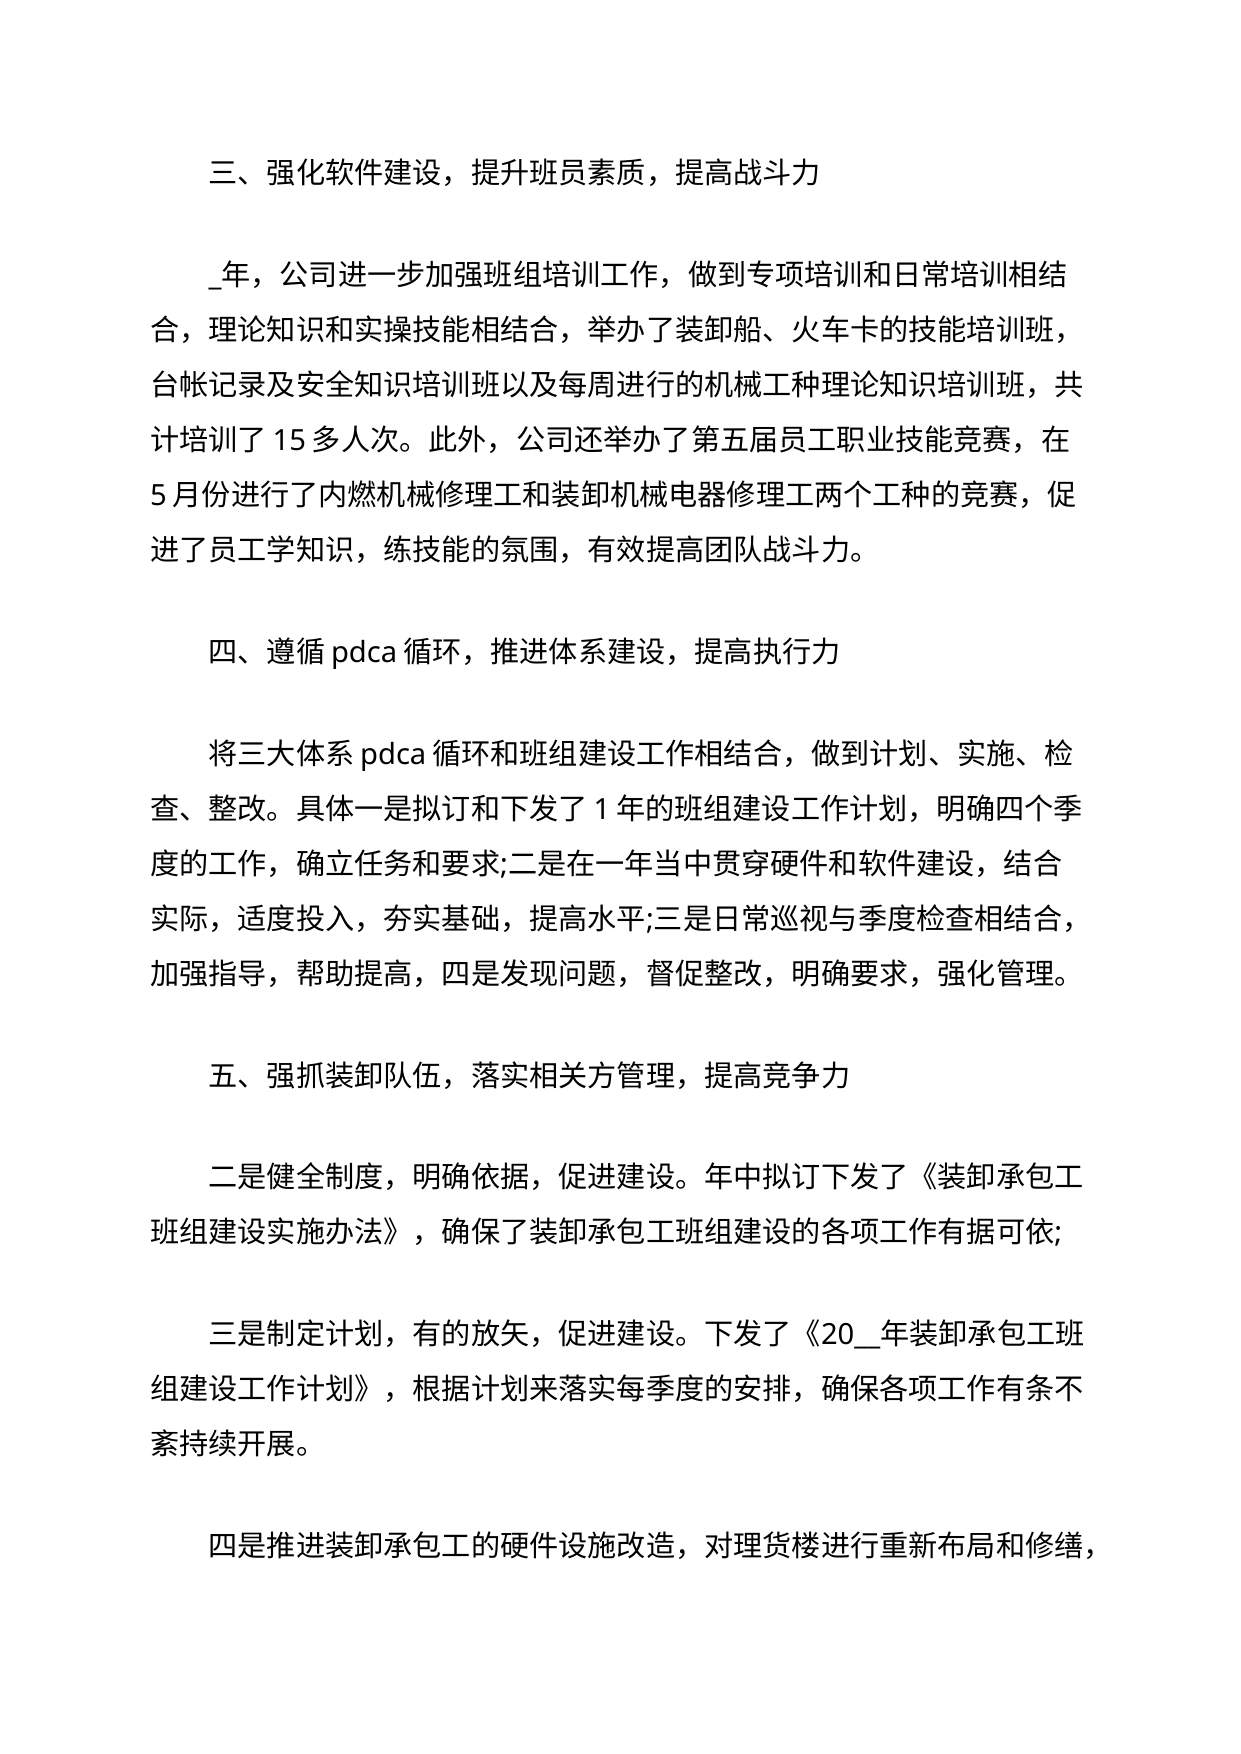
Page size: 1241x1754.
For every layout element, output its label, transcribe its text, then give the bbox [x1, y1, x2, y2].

text 二是健全制度，明确依据，促进建设。年中拟订下发了《装卸承包工班组建设实施办法》，确保了装卸承包工班组建设的各项工作有据可依; [150, 1154, 1090, 1251]
text 五、强抓装卸队伍，落实相关方管理，提高竞争力 [150, 1052, 1090, 1094]
text 四、遵循pdca循环，推进体系建设，提高执行力 [150, 628, 1090, 671]
text _年，公司进一步加强班组培训工作，做到专项培训和日常培训相结合，理论知识和实操技能相结合，举办了装卸船、火车卡的技能培训班，台帐记录及安全知识培训班以及每周进行的机械工种理论知识培训班，共计培训了15多人次。此外，公司还举办了第五届员工职业技能竞赛，在5月份进行了内燃机械修理工和装卸机械电器修理工两个工种的竞赛，促进了员工学知识，练技能的氛围，有效提高团队战斗力。 [150, 252, 1090, 569]
text 三、强化软件建设，提升班员素质，提高战斗力 [150, 150, 1090, 192]
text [150, 1522, 1090, 1565]
text 将三大体系pdca循环和班组建设工作相结合，做到计划、实施、检查、整改。具体一是拟订和下发了1年的班组建设工作计划，明确四个季度的工作，确立任务和要求;二是在一年当中贯穿硬件和软件建设，结合实际，适度投入，夯实基础，提高水平;三是日常巡视与季度检查相结合，加强指导，帮助提高，四是发现问题，督促整改，明确要求，强化管理。 [150, 730, 1090, 993]
text 三是制定计划，有的放矢，促进建设。下发了《20__年装卸承包工班组建设工作计划》，根据计划来落实每季度的安排，确保各项工作有条不紊持续开展。 [150, 1311, 1090, 1463]
